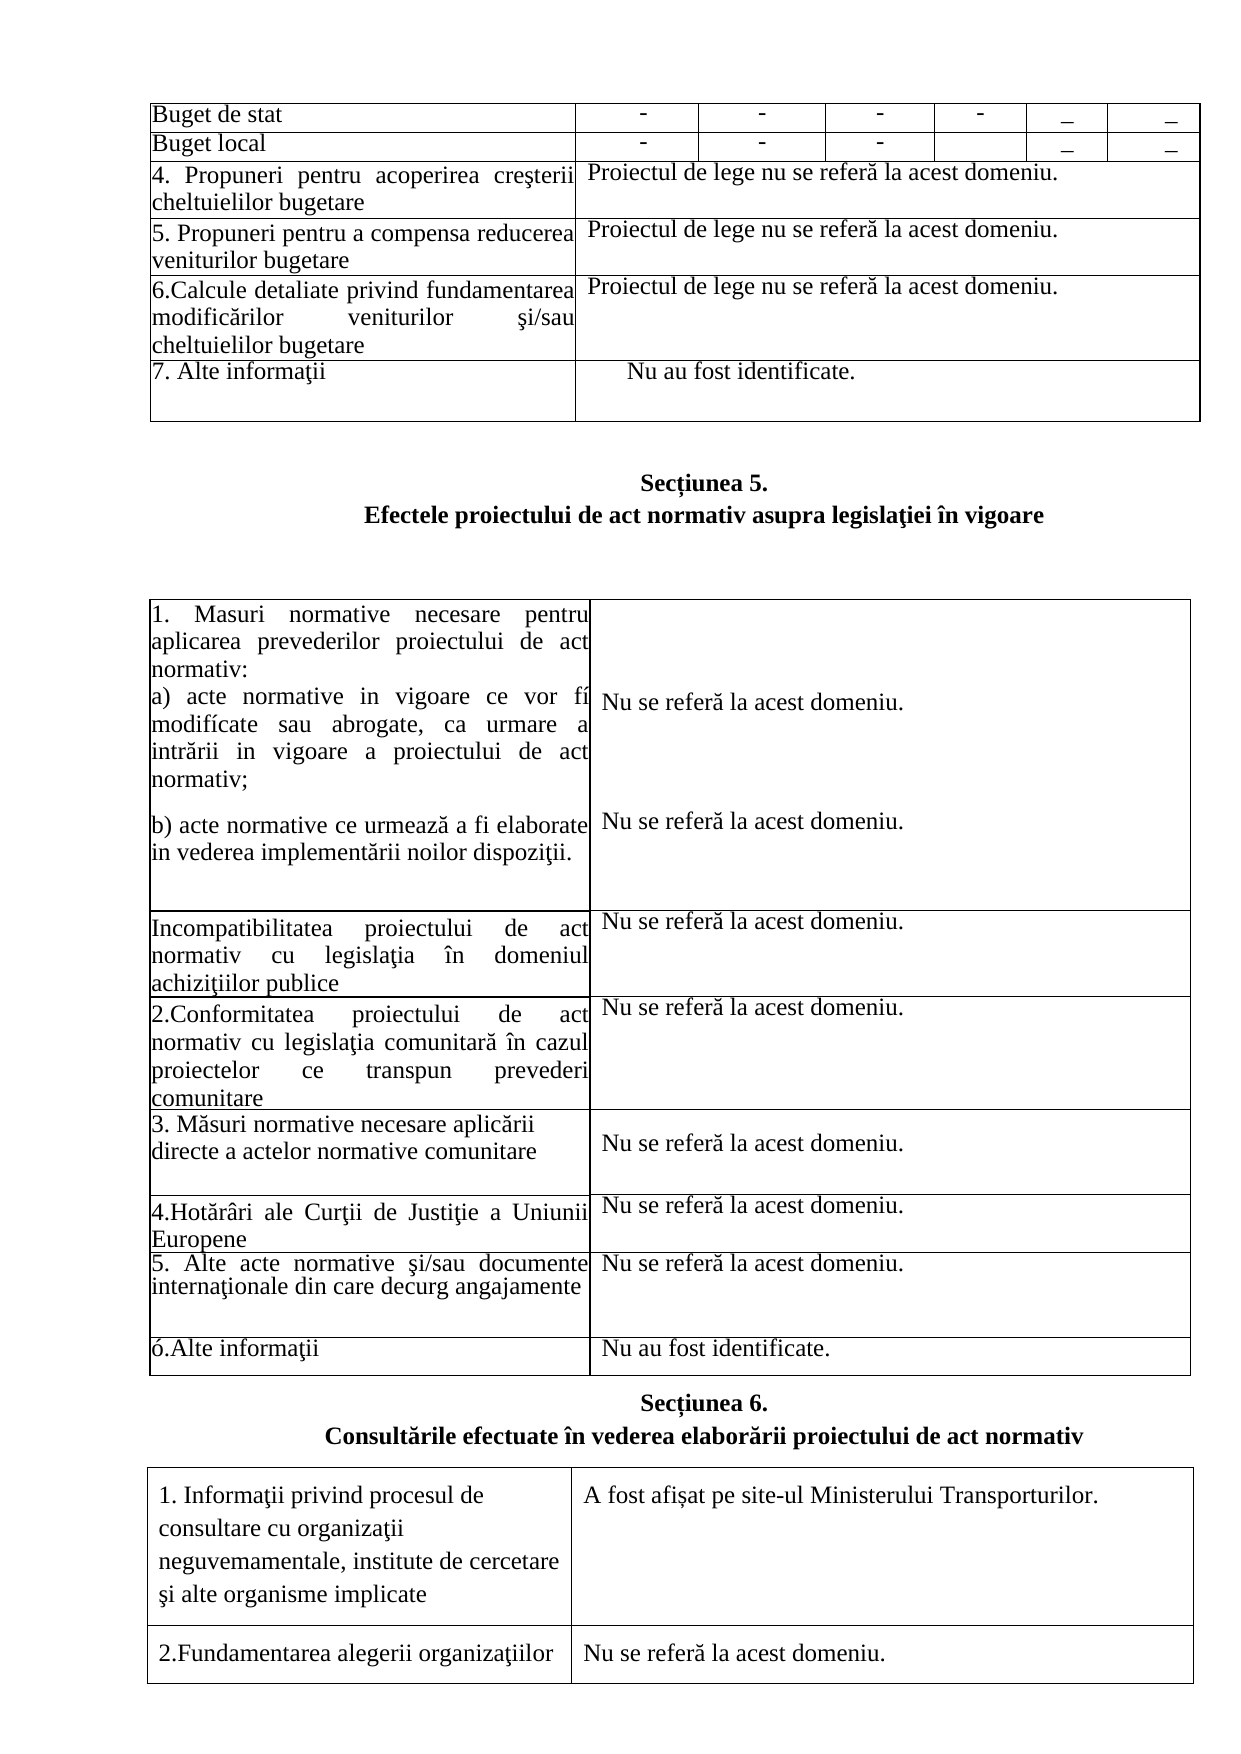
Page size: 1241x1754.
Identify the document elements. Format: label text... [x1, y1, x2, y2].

table_cell _ [1108, 104, 1199, 132]
table_cell Nu se referă la acest domeniu. [591, 1195, 1190, 1252]
table_cell [935, 133, 1026, 161]
table_cell Nu se referă la acest domeniu. [591, 1253, 1190, 1337]
table_cell Nu au fost identificate. [591, 1338, 1190, 1375]
table_cell Nu se referă la acest domeniu. [591, 911, 1190, 996]
table_cell _ [1108, 133, 1199, 161]
table_cell Proiectul de lege nu se referă la acest domeniu. [576, 276, 1199, 360]
table_header A fost afișat pe site-ul Ministerului Transporturilor. [572, 1468, 1193, 1624]
table_cell - [935, 104, 1026, 132]
table_cell Nu se referă la acest domeniu. [591, 997, 1190, 1109]
table_cell b) acte normative ce urmează a fi elaborate in vederea implementării noilor dispoziţii. [151, 811, 589, 910]
table_cell - [576, 104, 698, 132]
table_cell - [699, 104, 825, 132]
table_header Nu se referă la acest domeniu. [591, 600, 1190, 811]
table_cell Nu au fost identificate. [576, 361, 1199, 421]
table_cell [572, 1626, 1193, 1683]
table_cell Buget de stat [151, 104, 575, 132]
table_cell _ [1027, 133, 1107, 161]
table_cell - [699, 133, 825, 161]
table_cell - [576, 133, 698, 161]
list Secțiunea 6. [262, 1388, 1146, 1417]
list Consultările efectuate în vederea elaborării proiectului de act normativ [262, 1421, 1146, 1450]
table_cell Incompatibilitatea proiectului de act normativ cu legislaţia în domeniul achiziţiilor publice [151, 912, 589, 996]
table_cell Proiectul de lege nu se referă la acest domeniu. [576, 219, 1199, 275]
table_cell Buget local [151, 133, 575, 161]
table_cell 3. Măsuri normative necesare aplicării directe a actelor normative comunitare [151, 1110, 589, 1194]
table_cell 5. Alte acte normative şi/sau documente internaţionale din care decurg angajamente [151, 1253, 589, 1337]
table_cell 6.Calcule detaliate privind fundamentarea modificărilor veniturilor şi/sau cheltuielilor bugetare [151, 276, 575, 360]
table_cell 4.Hotărâri ale Curţii de Justiţie a Uniunii Europene [151, 1196, 589, 1252]
table_cell Nu se referă la acest domeniu. [591, 811, 1190, 910]
table_cell _ [1027, 104, 1107, 132]
table_cell 4. Propuneri pentru acoperirea creşterii cheltuielilor bugetare [151, 162, 575, 218]
table_cell 5. Propuneri pentru a compensa reducerea veniturilor bugetare [151, 219, 575, 275]
table_cell - [826, 133, 934, 161]
table_cell 2.Conformitatea proiectului de act normativ cu legislaţia comunitară în cazul proiectelor ce transpun prevederi comunitare [151, 998, 589, 1109]
table_cell Proiectul de lege nu se referă la acest domeniu. [576, 162, 1199, 218]
table_header 1. Informaţii privind procesul de consultare cu organizaţii neguvemamentale, institute de cercetare şi alte organisme implicate [148, 1468, 571, 1624]
table_cell ó.Alte informaţii [151, 1338, 589, 1375]
table_header 1. Masuri normative necesare pentru aplicarea prevederilor proiectului de act normativ: a) acte normative in vigoare ce vor fí modifícate sau abrogate, ca urmare a intrării in vigoare a proiectului de act normativ; [151, 600, 589, 811]
list Efectele proiectului de act normativ asupra legislaţiei în vigoare [262, 501, 1146, 529]
table_cell 7. Alte informaţii [151, 361, 575, 421]
table_cell - [826, 104, 934, 132]
list Secțiunea 5. [262, 468, 1146, 496]
table_cell Nu se referă la acest domeniu. [591, 1110, 1190, 1194]
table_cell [148, 1626, 571, 1683]
